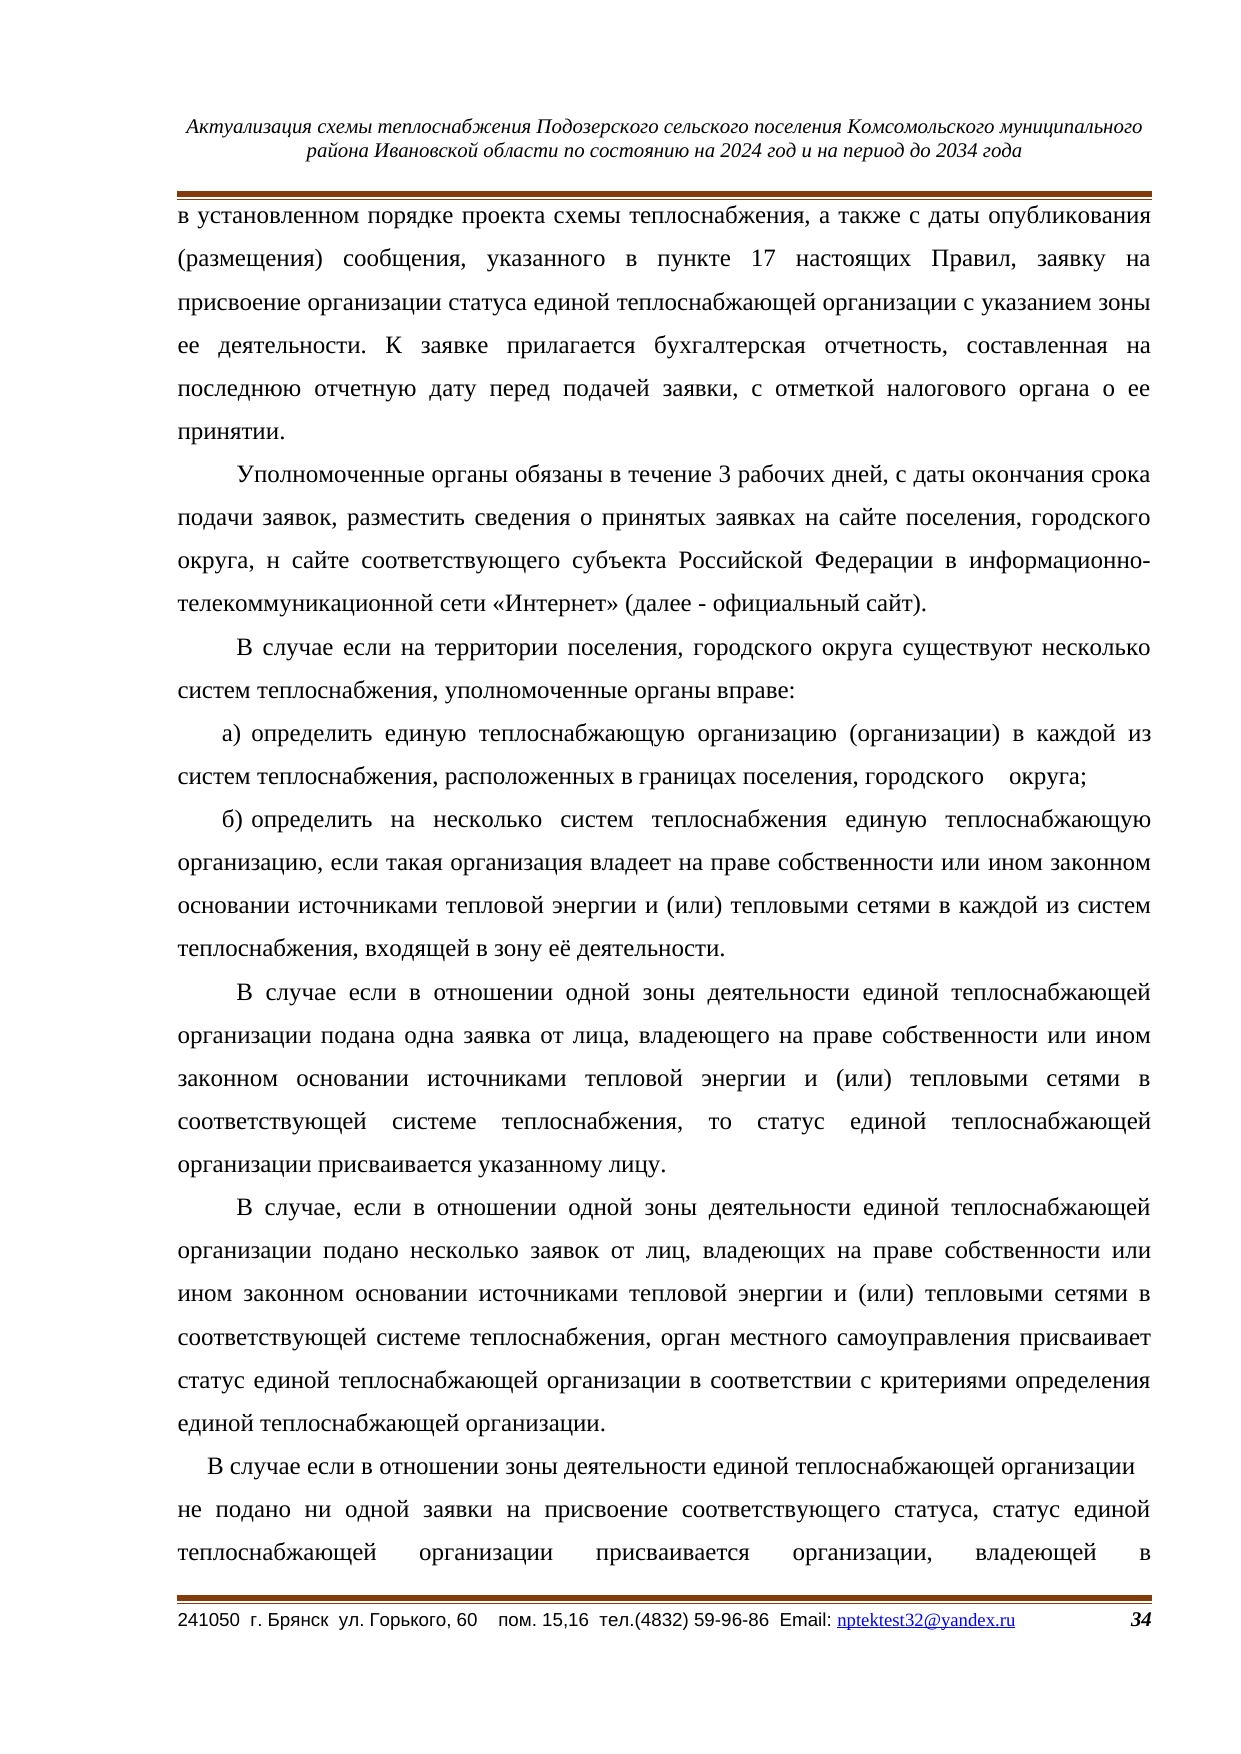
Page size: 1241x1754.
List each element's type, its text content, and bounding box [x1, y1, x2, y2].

text В случае если на территории поселения, городского округа существуют несколько систем теплоснабжения, уполномоченные органы вправе: [177, 632, 1152, 703]
list определить на несколько систем теплоснабжения единую теплоснабжающую организацию, если такая организация владеет на праве собственности или ином законном основании источниками тепловой энергии и (или) тепловыми сетями в каждой из систем теплоснабжения, входящей в зону её деятельности. [177, 804, 1152, 962]
text В случае если в отношении одной зоны деятельности единой теплоснабжающей организации подана одна заявка от лица, владеющего на праве собственности или ином законном основании источниками тепловой энергии и (или) тепловыми сетями в соответствующей системе теплоснабжения, то статус единой теплоснабжающей организации присваивается указанному лицу. [177, 977, 1152, 1178]
text В случае, если в отношении одной зоны деятельности единой теплоснабжающей организации подано несколько заявок от лиц, владеющих на праве собственности или ином законном основании источниками тепловой энергии и (или) тепловыми сетями в соответствующей системе теплоснабжения, орган местного самоуправления присваивает статус единой теплоснабжающей организации в соответствии с критериями определения единой теплоснабжающей организации. [177, 1192, 1152, 1437]
text В случае если в отношении зоны деятельности единой теплоснабжающей организации [177, 1451, 1152, 1480]
list определить единую теплоснабжающую организацию (организации) в каждой из систем теплоснабжения, расположенных в границах поселения, городского округа; [177, 718, 1152, 790]
text Уполномоченные органы обязаны в течение 3 рабочих дней, с даты окончания срока подачи заявок, разместить сведения о принятых заявках на сайте поселения, городского округа, н сайте соответствующего субъекта Российской Федерации в информационно- телекоммуникационной сети «Интернет» (далее - официальный сайт). [177, 459, 1152, 617]
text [177, 1494, 1152, 1566]
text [177, 200, 1152, 445]
